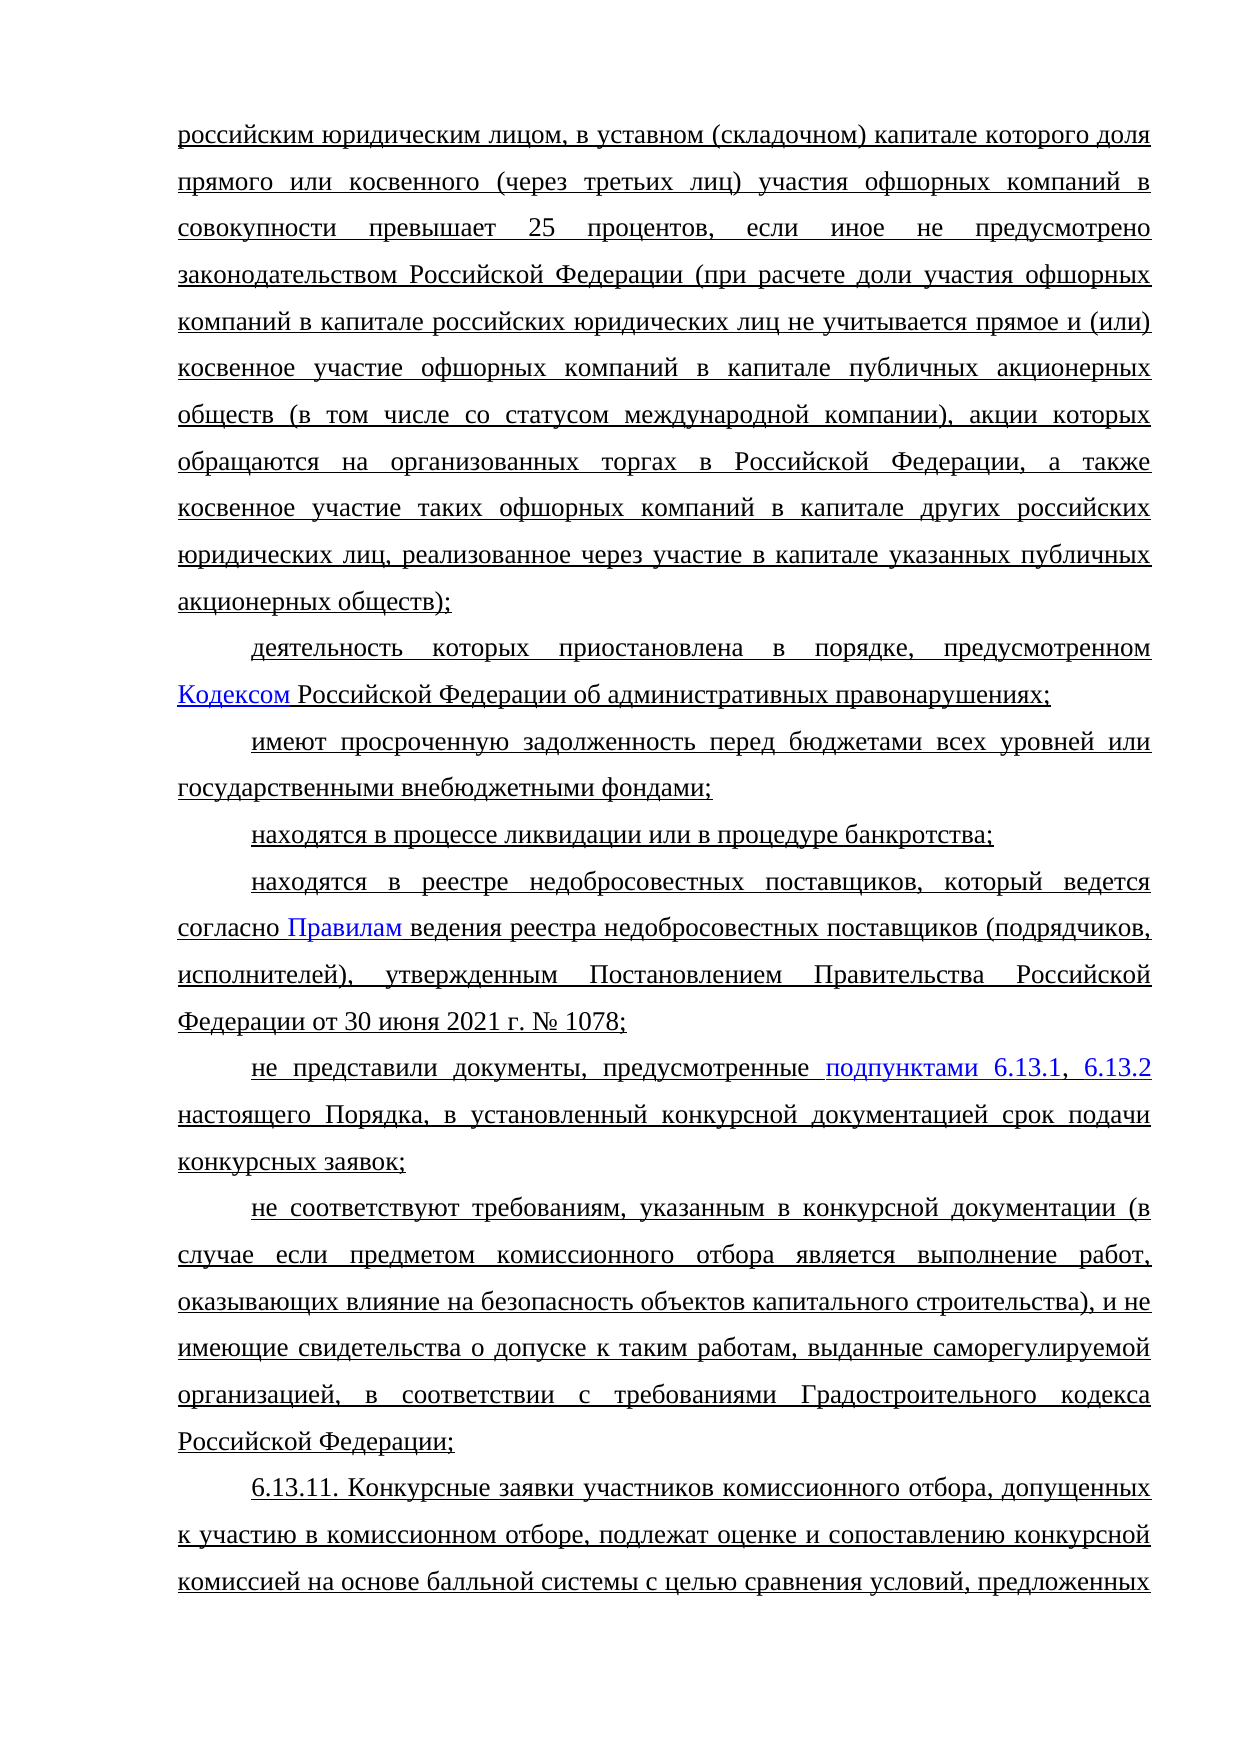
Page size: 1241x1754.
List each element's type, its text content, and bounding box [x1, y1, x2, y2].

text находятся в реестре недобросовестных поставщиков, который ведется согласно Правилам ведения реестра недобросовестных поставщиков (подрядчиков, исполнителей), утвержденным Постановлением Правительства Российской Федерации от 30 июня 2021 г. № 1078; [177, 986, 1152, 1036]
text находятся в реестре недобросовестных поставщиков, который ведется согласно Правилам ведения реестра недобросовестных поставщиков (подрядчиков, исполнителей), утвержденным Постановлением Правительства Российской Федерации от 30 июня 2021 г. № 1078; [177, 865, 1152, 939]
text находятся в реестре недобросовестных поставщиков, который ведется согласно Правилам ведения реестра недобросовестных поставщиков (подрядчиков, исполнителей), утвержденным Постановлением Правительства Российской Федерации от 30 июня 2021 г. № 1078; [177, 940, 1152, 985]
text не соответствуют требованиям, указанным в конкурсной документации (в случае если предметом комиссионного отбора является выполнение работ, оказывающих влияние на безопасность объектов капитального строительства), и не имеющие свидетельства о допуске к таким работам, выданные саморегулируемой организацией, в соответствии с требованиями Градостроительного кодекса Российской Федерации; [177, 1191, 1152, 1265]
text имеют просроченную задолженность перед бюджетами всех уровней или государственными внебюджетными фондами; [177, 725, 1152, 803]
text не представили документы, предусмотренные подпунктами 6.13.1, 6.13.2 настоящего Порядка, в установленный конкурсной документацией срок подачи конкурсных заявок; [177, 1051, 1152, 1176]
text не соответствуют требованиям, указанным в конкурсной документации (в случае если предметом комиссионного отбора является выполнение работ, оказывающих влияние на безопасность объектов капитального строительства), и не имеющие свидетельства о допуске к таким работам, выданные саморегулируемой организацией, в соответствии с требованиями Градостроительного кодекса Российской Федерации; [177, 1313, 1152, 1456]
text находятся в процессе ликвидации или в процедуре банкротства; [177, 818, 1152, 849]
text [177, 118, 1152, 239]
text не соответствуют требованиям, указанным в конкурсной документации (в случае если предметом комиссионного отбора является выполнение работ, оказывающих влияние на безопасность объектов капитального строительства), и не имеющие свидетельства о допуске к таким работам, выданные саморегулируемой организацией, в соответствии с требованиями Градостроительного кодекса Российской Федерации; [177, 1266, 1152, 1312]
text деятельность которых приостановлена в порядке, предусмотренном Кодексом Российской Федерации об административных правонарушениях; [177, 631, 1152, 709]
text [177, 1471, 1152, 1596]
